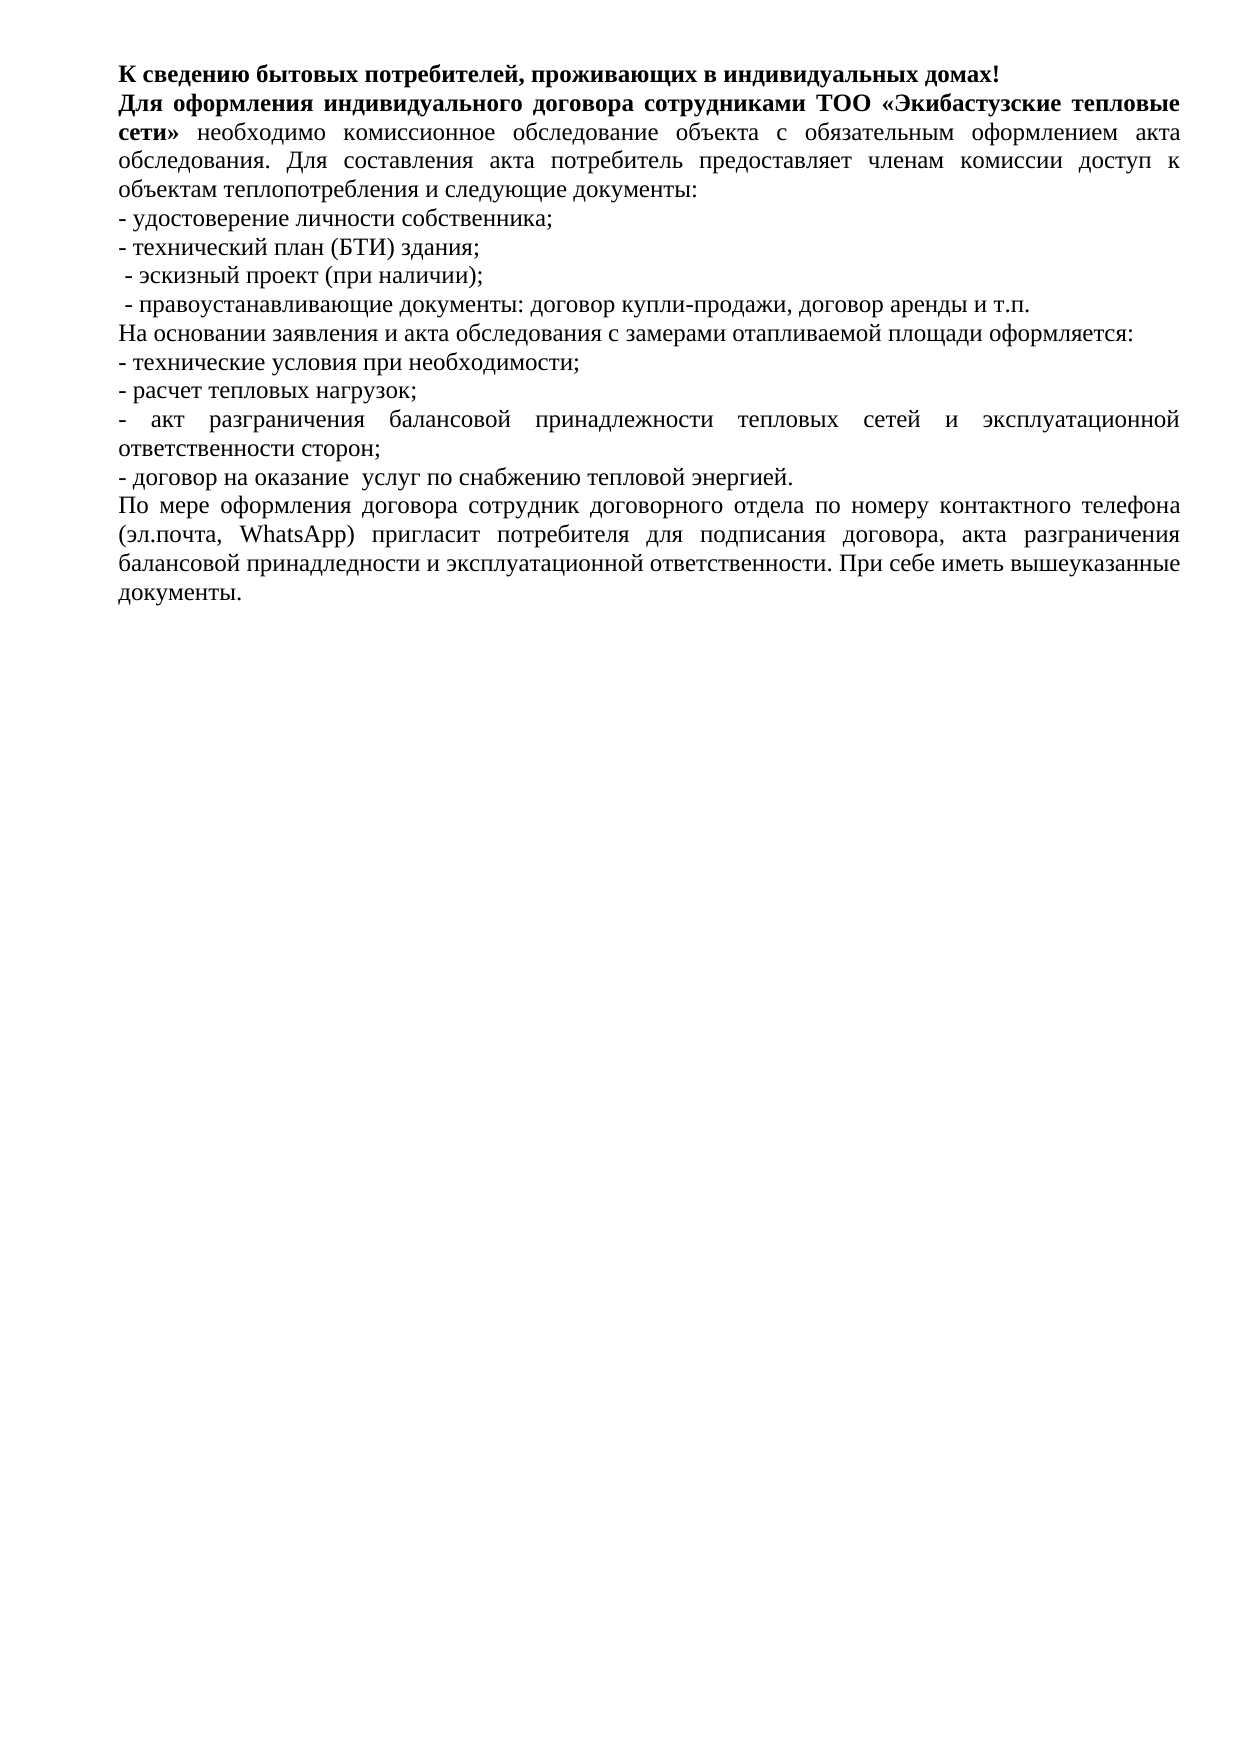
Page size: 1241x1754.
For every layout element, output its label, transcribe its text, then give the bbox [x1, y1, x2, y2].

text - технический план (БТИ) здания; [118, 232, 1181, 260]
text На основании заявления и акта обследования с замерами отапливаемой площади оформляется: [118, 318, 1181, 347]
text - технические условия при необходимости; [118, 347, 1181, 375]
text По мере оформления договора сотрудник договорного отдела по номеру контактного телефона (эл.почта, WhatsApp) пригласит потребителя для подписания договора, акта разграничения балансовой принадледности и эксплуатационной ответственности. При себе иметь вышеуказанные документы. [118, 490, 1181, 605]
text - правоустанавливающие документы: договор купли-продажи, договор аренды и т.п. [118, 289, 1181, 318]
text - эскизный проект (при наличии); [118, 260, 1181, 289]
text Для оформления индивидуального договора сотрудниками ТОО «Экибастузские тепловые сети» необходимо комиссионное обследование объекта с обязательным оформлением акта обследования. Для составления акта потребитель предоставляет членам комиссии доступ к объектам теплопотребления и следующие документы: [118, 88, 1181, 203]
text - договор на оказание услуг по снабжению тепловой энергией. [118, 462, 1181, 490]
text - акт разграничения балансовой принадлежности тепловых сетей и эксплуатационной ответственности сторон; [118, 404, 1181, 462]
text К сведению бытовых потребителей, проживающих в индивидуальных домах! [118, 59, 1181, 88]
text - расчет тепловых нагрузок; [118, 375, 1181, 404]
text - удостоверение личности собственника; [118, 203, 1181, 232]
